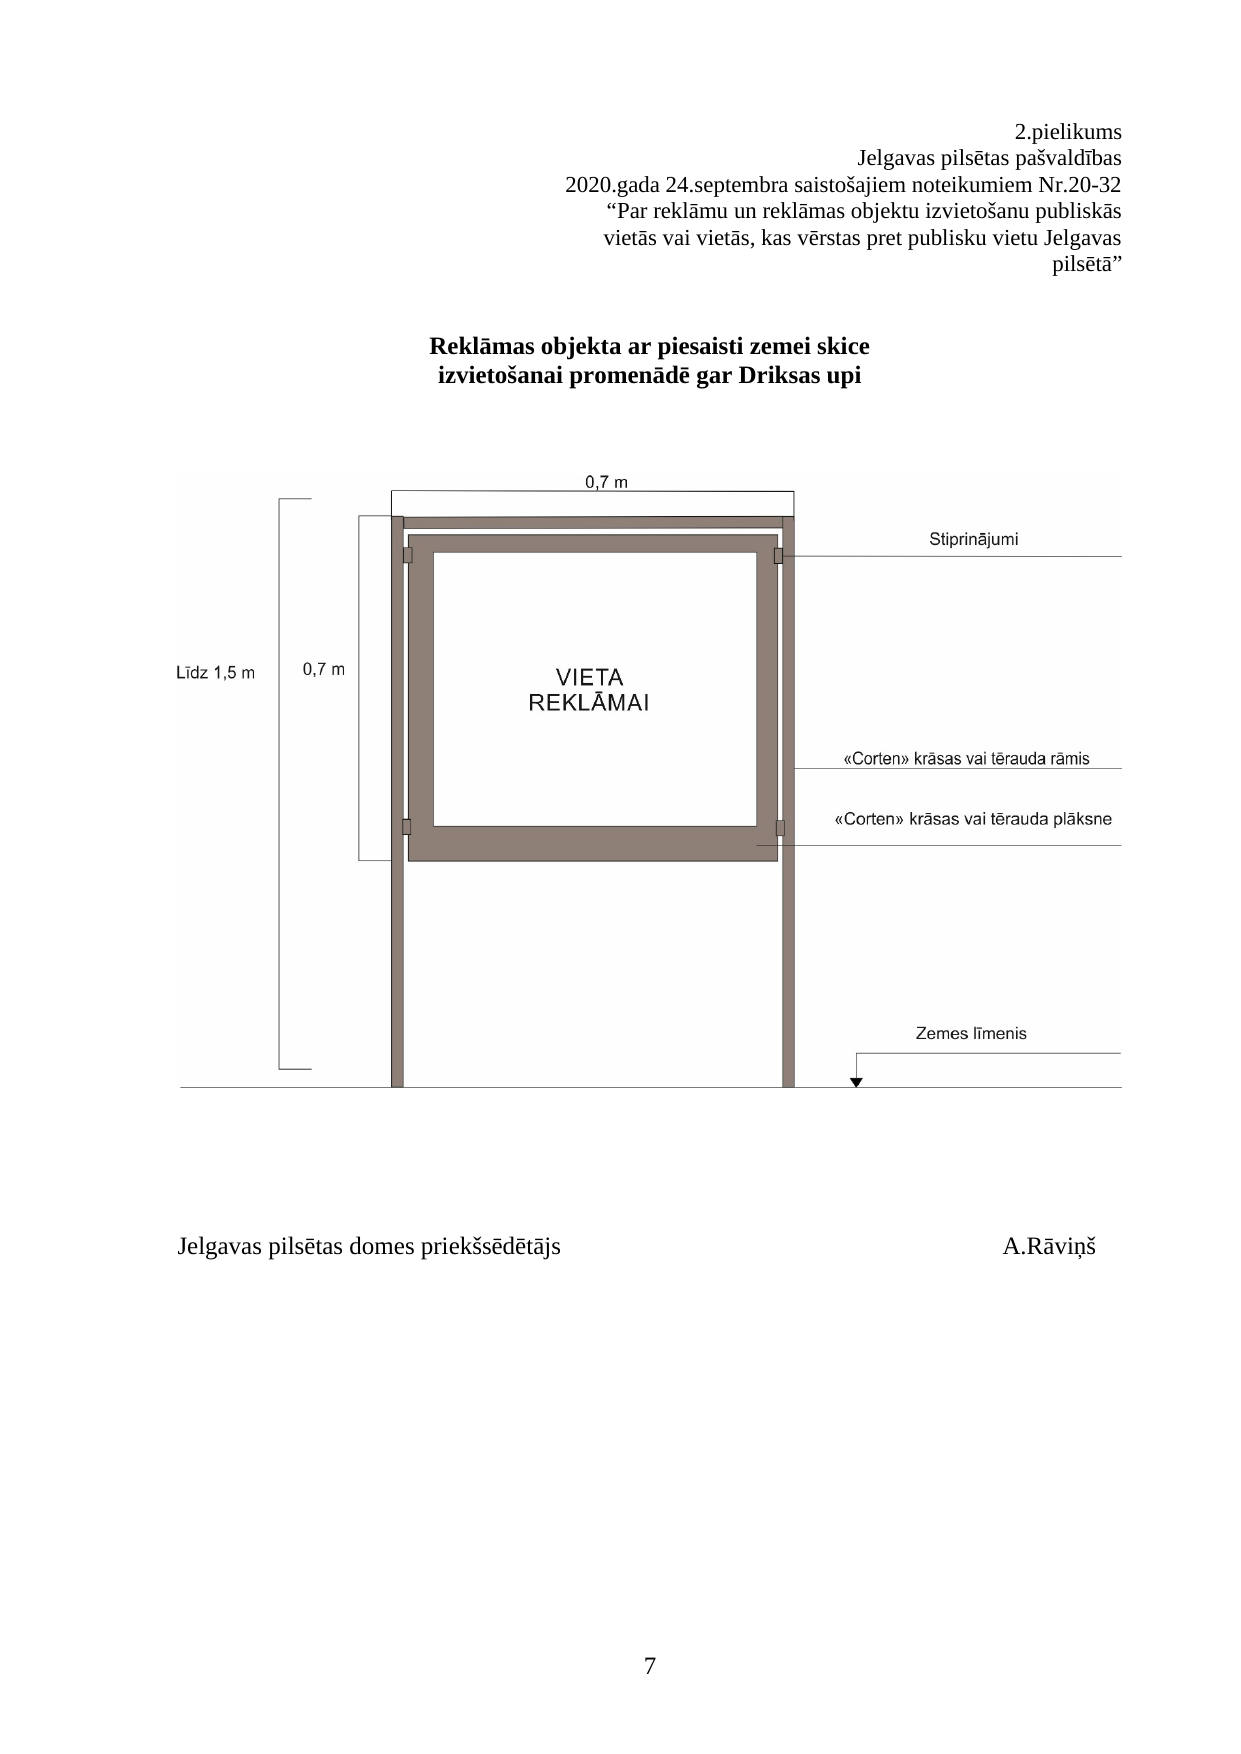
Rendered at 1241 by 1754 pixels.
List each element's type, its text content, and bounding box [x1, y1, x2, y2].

text 2020.gada 24.septembra saistošajiem noteikumiem Nr.20-32 [177, 171, 1122, 197]
text Jelgavas pilsētas domes priekšsēdētājs A.Rāviņš [177, 1231, 1122, 1260]
text izvietošanai promenādē gar Driksas upi [177, 360, 1122, 389]
text Jelgavas pilsētas pašvaldības [177, 144, 1122, 171]
text 2.pielikums [177, 118, 1122, 144]
picture [177, 475, 1122, 1088]
text “Par reklāmu un reklāmas objektu izvietošanu publiskās vietās vai vietās, kas vērstas pret publisku vietu Jelgavas pilsētā” [561, 197, 1122, 276]
text Reklāmas objekta ar piesaisti zemei skice [177, 331, 1122, 360]
